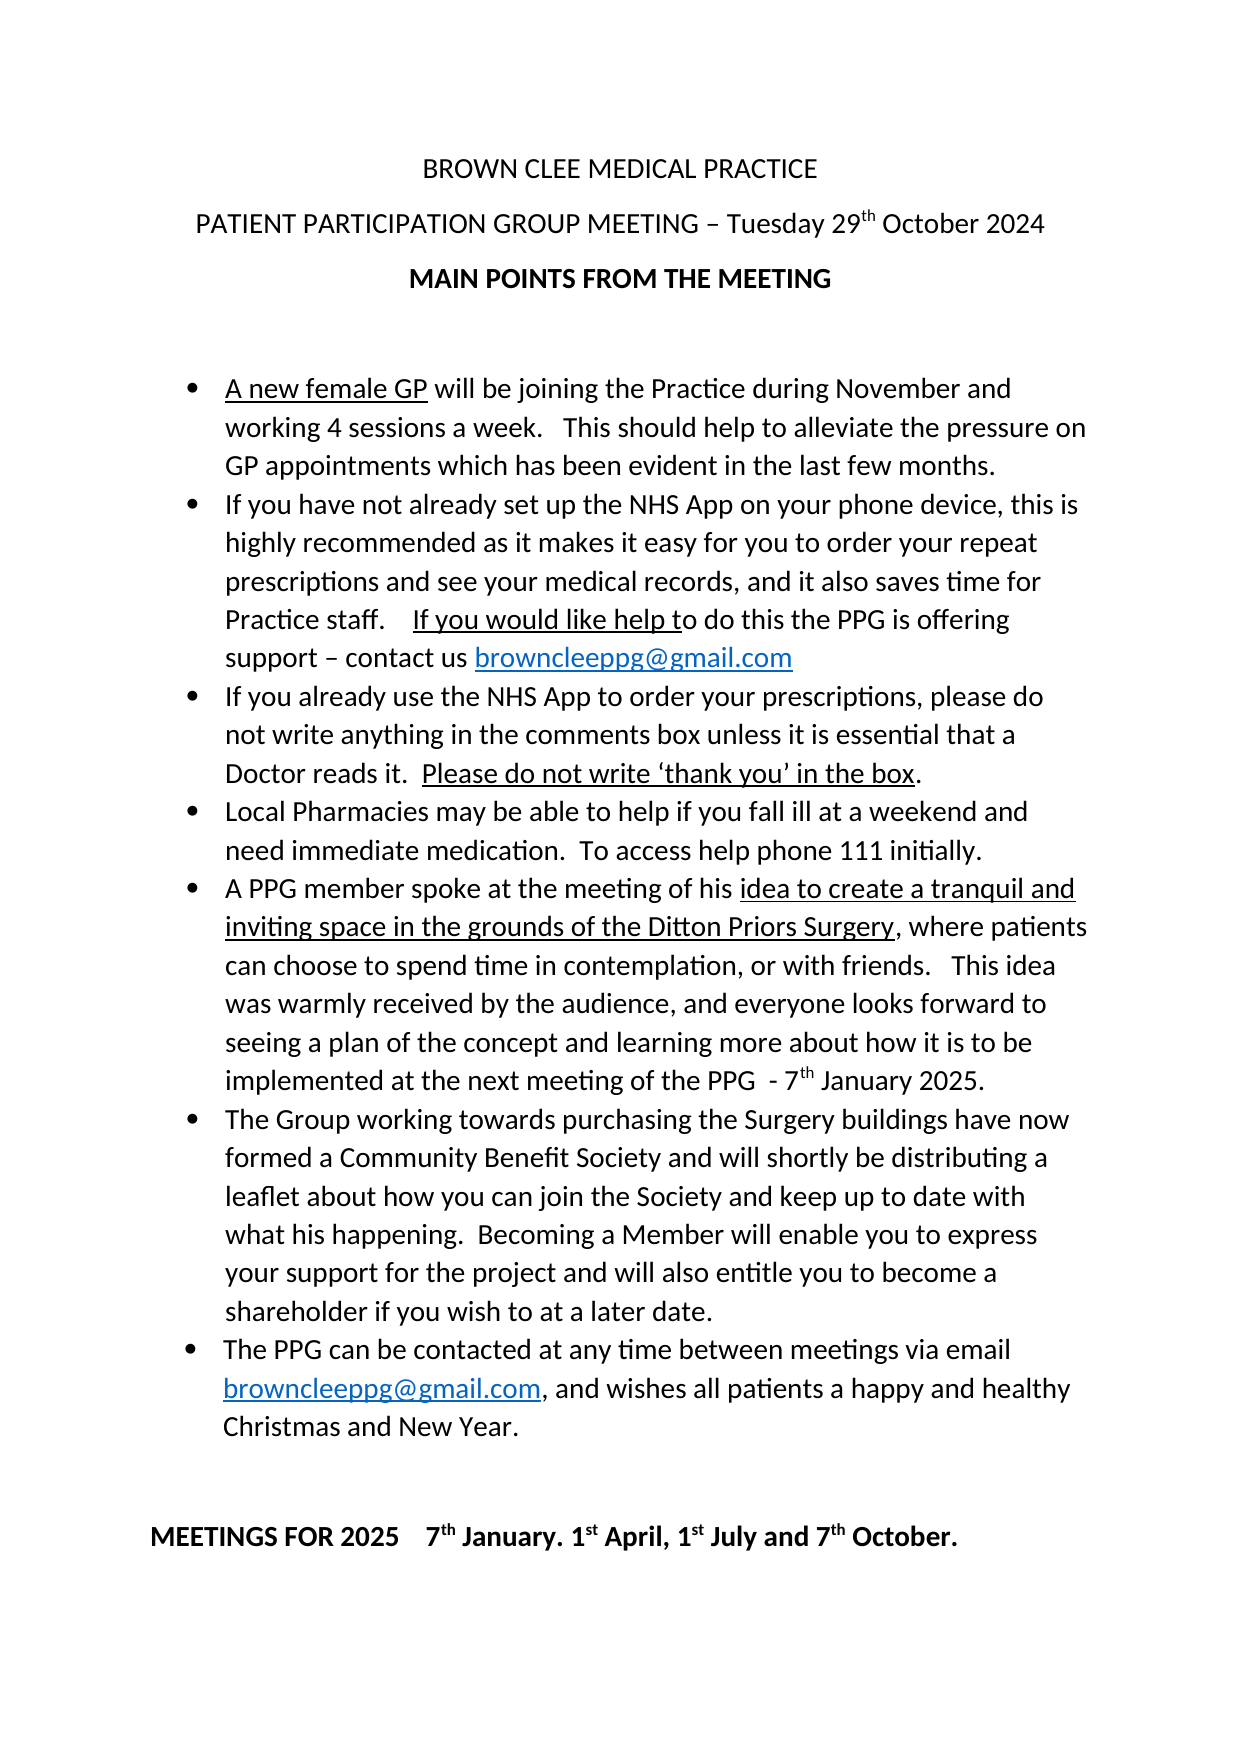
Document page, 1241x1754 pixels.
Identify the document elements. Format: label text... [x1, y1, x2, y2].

list A PPG member spoke at the meeting of his idea to create a tranquil and inviting space in the grounds of the Ditton Priors Surgery, where patients can choose to spend time in contemplation, or with friends. This idea was warmly received by the audience, and everyone looks forward to seeing a plan of the concept and learning more about how it is to be implemented at the next meeting of the PPG - 7th January 2025. [187, 870, 1090, 1098]
text MEETINGS FOR 2025 7th January. 1st April, 1st July and 7th October. [150, 1518, 1090, 1554]
text PATIENT PARTICIPATION GROUP MEETING – Tuesday 29th October 2024 [150, 205, 1090, 241]
list The PPG can be contacted at any time between meetings via email browncleeppg@gmail.com, and wishes all patients a happy and healthy Christmas and New Year. [185, 1331, 1090, 1444]
list The Group working towards purchasing the Surgery buildings have now formed a Community Benefit Society and will shortly be distributing a leaflet about how you can join the Society and keep up to date with what his happening. Becoming a Member will enable you to express your support for the project and will also entitle you to become a shareholder if you wish to at a later date. [187, 1101, 1090, 1328]
text MAIN POINTS FROM THE MEETING [150, 260, 1090, 296]
text BROWN CLEE MEDICAL PRACTICE [150, 150, 1090, 186]
list Local Pharmacies may be able to help if you fall ill at a weekend and need immediate medication. To access help phone 111 initially. [187, 793, 1090, 867]
list If you already use the NHS App to order your prescriptions, please do not write anything in the comments box unless it is essential that a Doctor reads it. Please do not write ‘thank you’ in the box. [187, 678, 1090, 790]
list A new female GP will be joining the Practice during November and working 4 sessions a week. This should help to alleviate the pressure on GP appointments which has been evident in the last few months. [187, 370, 1090, 483]
list If you have not already set up the NHS App on your phone device, this is highly recommended as it makes it easy for you to order your repeat prescriptions and see your medical records, and it also saves time for Practice staff. If you would like help to do this the PPG is offering support – contact us browncleeppg@gmail.com [187, 486, 1090, 675]
